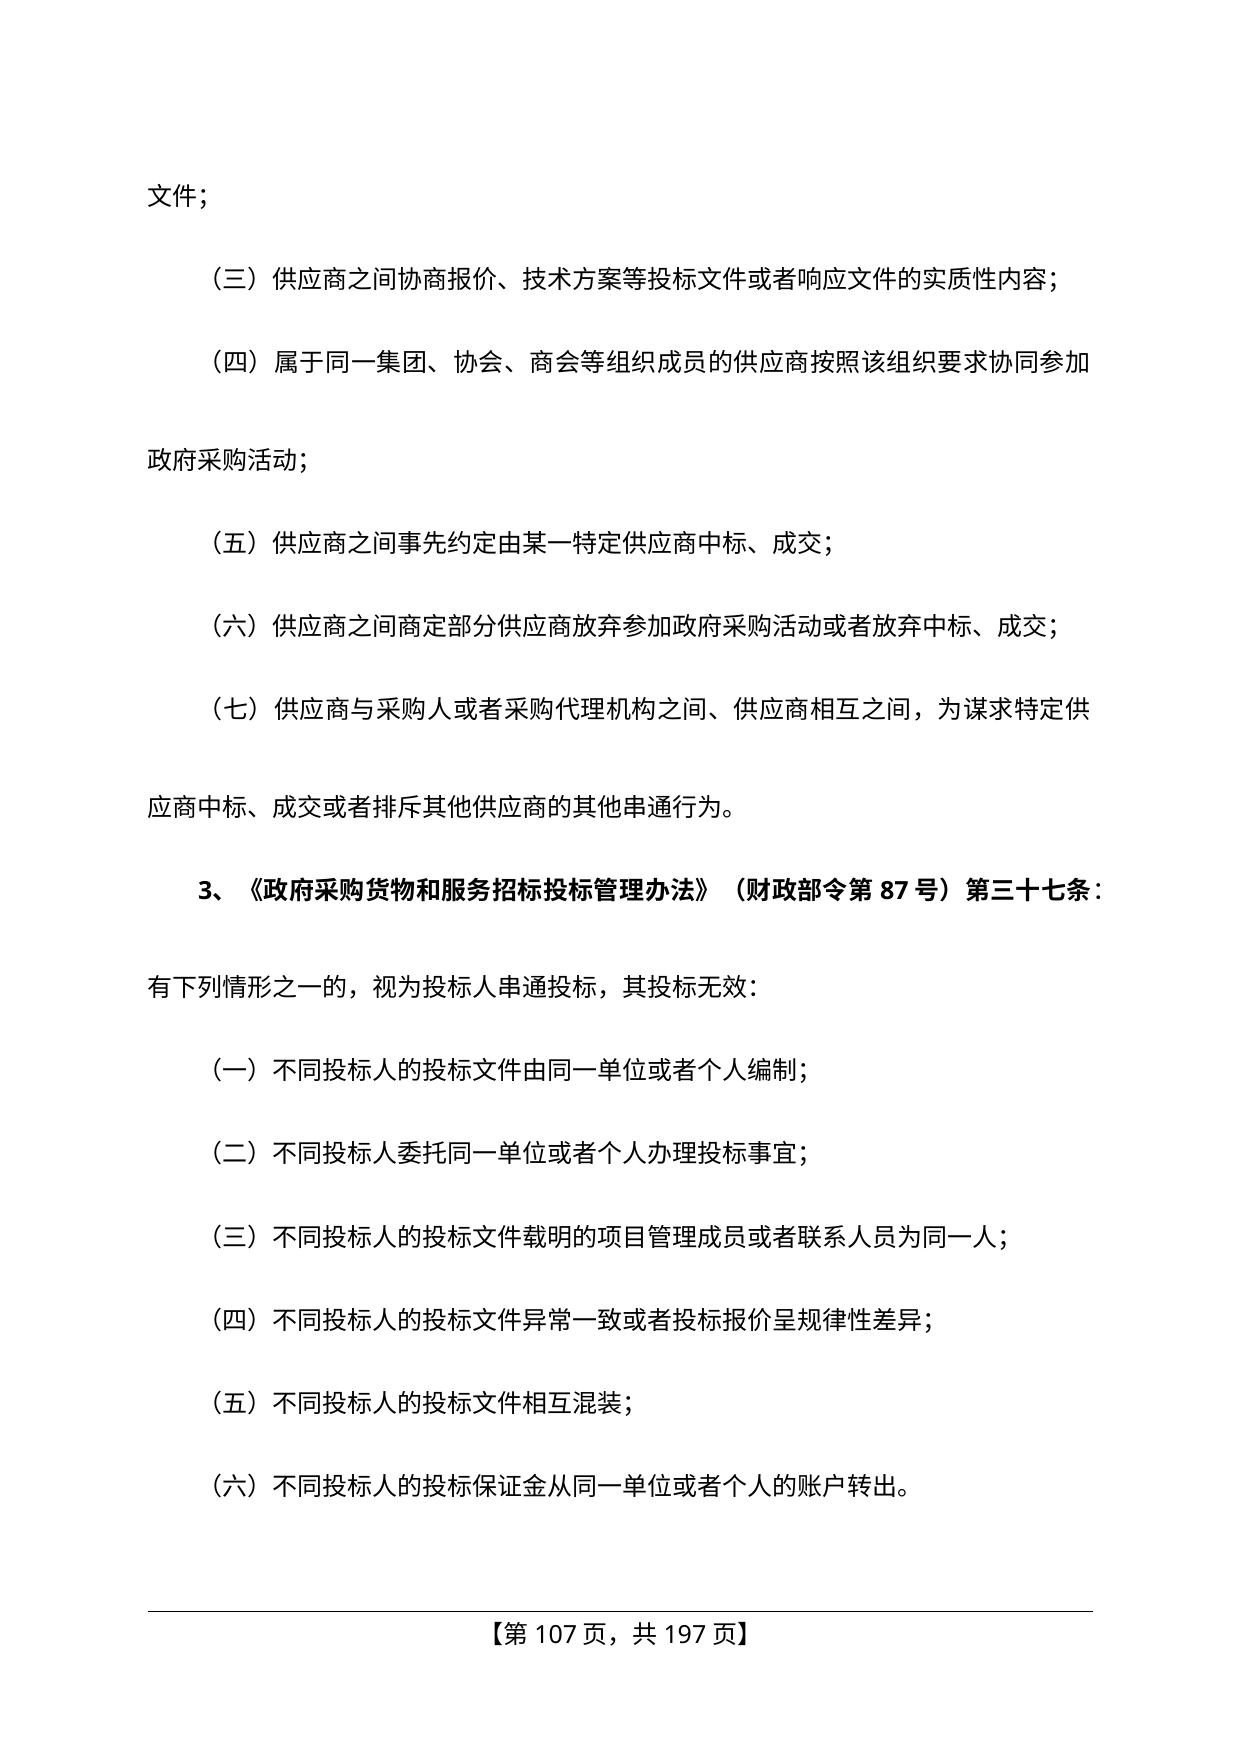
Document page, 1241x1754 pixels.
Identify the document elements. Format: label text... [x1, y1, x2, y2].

text （七）供应商与采购人或者采购代理机构之间、供应商相互之间，为谋求特定供应商中标、成交或者排斥其他供应商的其他串通行为。 [148, 675, 1092, 838]
text （一）不同投标人的投标文件由同一单位或者个人编制； [148, 1036, 1092, 1101]
text （六）不同投标人的投标保证金从同一单位或者个人的账户转出。 [148, 1452, 1092, 1517]
text （四）不同投标人的投标文件异常一致或者投标报价呈规律性差异； [148, 1286, 1092, 1351]
text （三）不同投标人的投标文件载明的项目管理成员或者联系人员为同一人； [148, 1203, 1092, 1268]
text （四）属于同一集团、协会、商会等组织成员的供应商按照该组织要求协同参加政府采购活动； [148, 328, 1092, 491]
text （三）供应商之间协商报价、技术方案等投标文件或者响应文件的实质性内容； [148, 245, 1092, 310]
text （二）不同投标人委托同一单位或者个人办理投标事宜； [148, 1119, 1092, 1184]
text （五）供应商之间事先约定由某一特定供应商中标、成交； [148, 509, 1092, 574]
text （五）不同投标人的投标文件相互混装； [148, 1369, 1092, 1434]
text （六）供应商之间商定部分供应商放弃参加政府采购活动或者放弃中标、成交； [148, 592, 1092, 657]
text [148, 162, 1092, 227]
text 3、《政府采购货物和服务招标投标管理办法》（财政部令第87号）第三十七条：有下列情形之一的，视为投标人串通投标，其投标无效： [148, 856, 1092, 1018]
